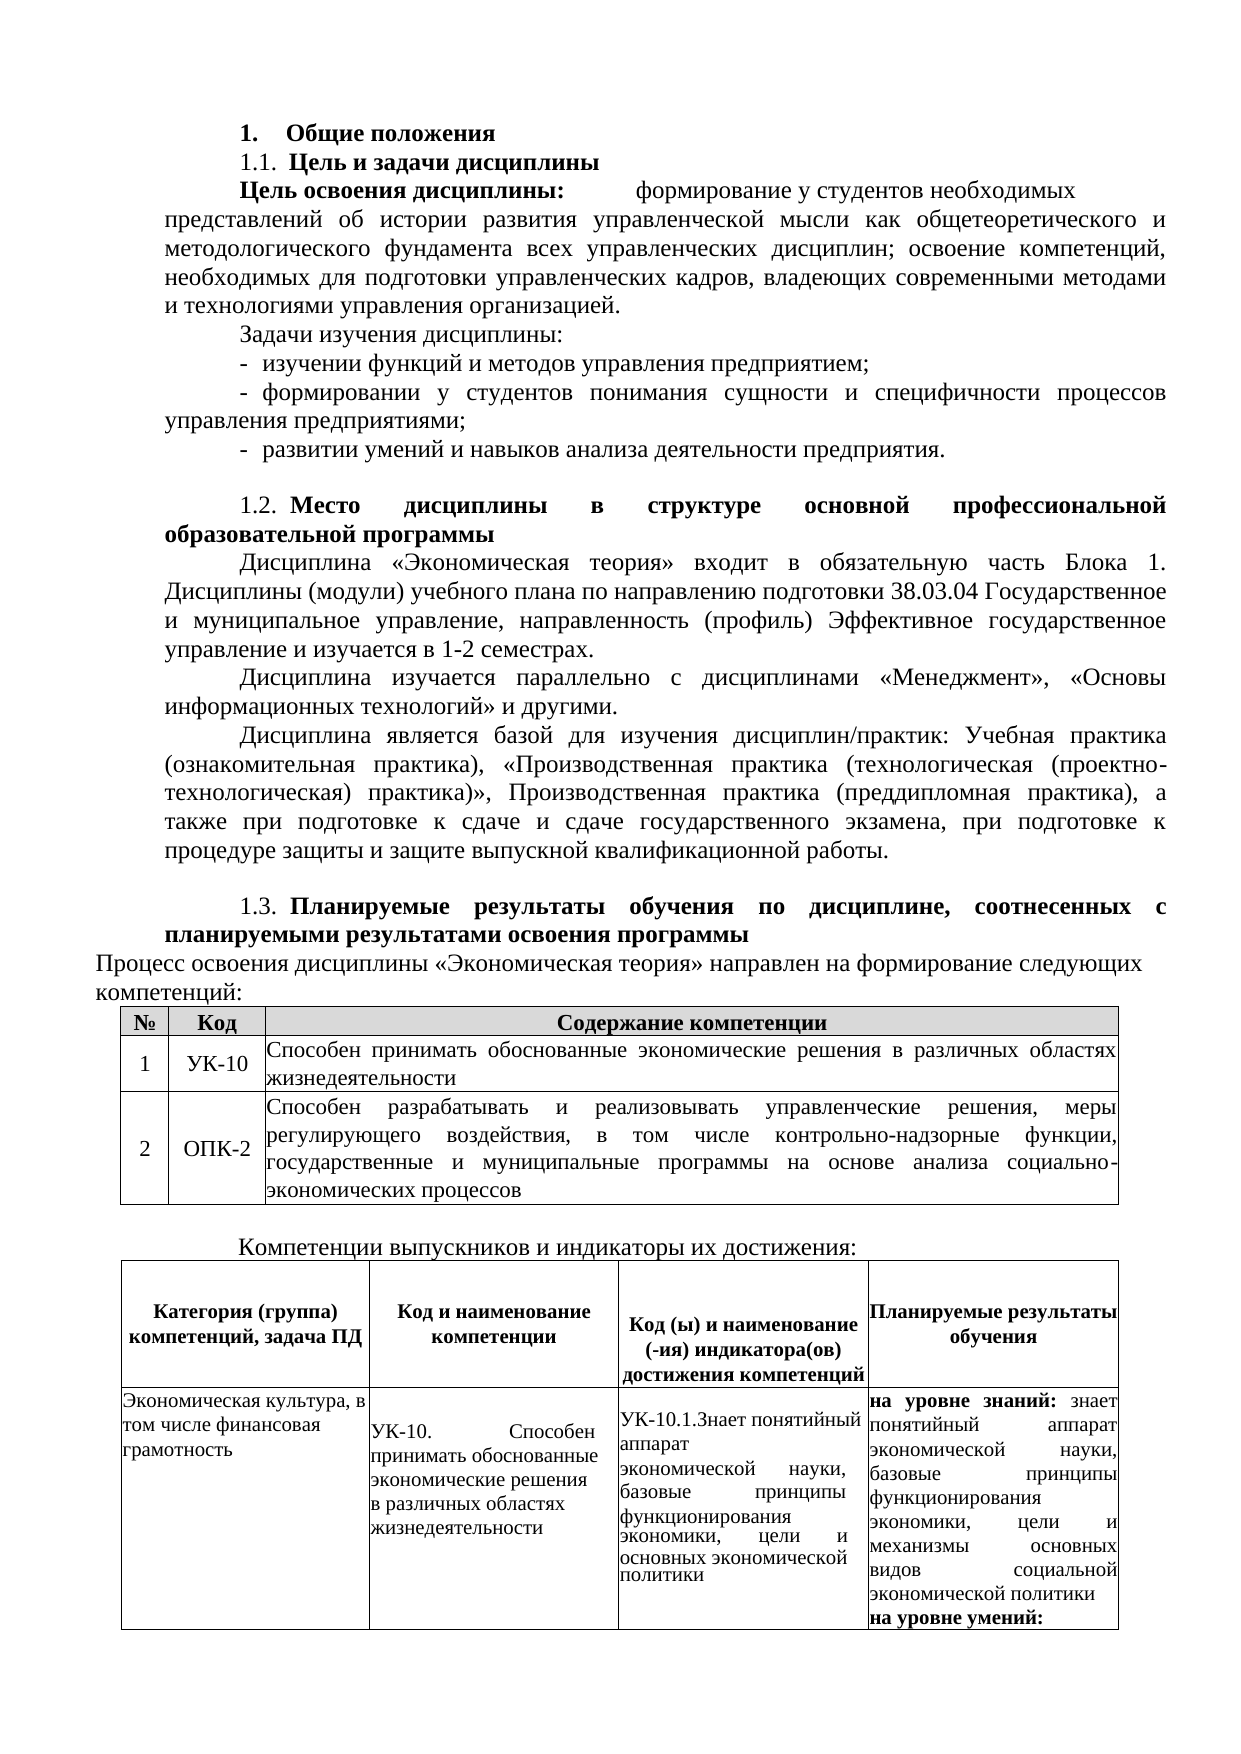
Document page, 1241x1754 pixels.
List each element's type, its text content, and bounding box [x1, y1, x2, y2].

table_cell Способен принимать обоснованные экономические решения в различных областях жизнедеятельности [266, 1036, 1118, 1091]
text Задачи изучения дисциплины: [239, 319, 1167, 348]
table_header Категория (группа) компетенций, задача ПД [122, 1261, 369, 1387]
list Место дисциплины в структуре основной профессиональной образовательной программы [164, 490, 1167, 547]
table_header № [121, 1007, 168, 1035]
list изучении функций и методов управления предприятием; [239, 348, 1167, 377]
text Дисциплина изучается параллельно с дисциплинами «Менеджмент», «Основы информационных технологий» и другими. [164, 662, 1167, 720]
table_header Планируемые результаты обучения [869, 1261, 1118, 1387]
text Компетенции выпускников и индикаторы их достижения: [238, 1232, 1167, 1260]
table_cell на уровне знаний: знает понятийный аппарат экономической науки, базовые принципы функционирования экономики, цели и механизмы основных видов социальной экономической политики на уровне умений: [869, 1388, 1118, 1629]
list Планируемые результаты обучения по дисциплине, соотнесенных с планируемыми результатами освоения программы [164, 891, 1167, 948]
list Общие положения [239, 118, 1167, 147]
text представлений об истории развития управленческой мысли как общетеоретического и методологического фундамента всех управленческих дисциплин; освоение компетенций, необходимых для подготовки управленческих кадров, владеющих современными методами и технологиями управления организацией. [164, 204, 1167, 319]
table_header Код (ы) и наименование (-ия) индикатора(ов) достижения компетенций [619, 1261, 868, 1387]
table_cell Способен разрабатывать и реализовывать управленческие решения, меры регулирующего воздействия, в том числе контрольно-надзорные функции, государственные и муниципальные программы на основе анализа социальноэкономических процессов [266, 1092, 1118, 1203]
table_cell Экономическая культура, в том числе финансовая грамотность [122, 1388, 369, 1629]
table_cell УК-10.1.Знает понятийный аппарат экономической науки, базовые принципы функционирования экономики, цели и основных экономической политики [619, 1388, 868, 1629]
text Дисциплина «Экономическая теория» входит в обязательную часть Блока 1. Дисциплины (модули) учебного плана по направлению подготовки 38.03.04 Государственное и муниципальное управление, направленность (профиль) Эффективное государственное управление и изучается в 1-2 семестрах. [164, 547, 1167, 662]
table_cell ОПК-2 [169, 1092, 265, 1203]
table_cell 1 [121, 1036, 168, 1091]
table_header Код [169, 1007, 265, 1035]
table_cell УК-10. Способен принимать обоснованные экономические решения в различных областях жизнедеятельности [370, 1388, 618, 1629]
list развитии умений и навыков анализа деятельности предприятия. [239, 434, 1167, 463]
text Цель освоения дисциплины: формирование у студентов необходимых [239, 175, 1167, 204]
table_cell УК-10 [169, 1036, 265, 1091]
text Процесс освоения дисциплины «Экономическая теория» направлен на формирование следующих компетенций: [95, 948, 1167, 1006]
table_header Содержание компетенции [266, 1007, 1118, 1035]
list Цель и задачи дисциплины [239, 147, 1167, 175]
text Дисциплина является базой для изучения дисциплин/практик: Учебная практика (ознакомительная практика), «Производственная практика (технологическая (проектнотехнологическая) практика)», Производственная практика (преддипломная практика), а также при подготовке к сдаче и сдаче государственного экзамена, при подготовке к процедуре защиты и защите выпускной квалификационной работы. [164, 720, 1167, 864]
table_cell 2 [121, 1092, 168, 1203]
list формировании у студентов понимания сущности и специфичности процессов управления предприятиями; [164, 377, 1167, 434]
table_header Код и наименование компетенции [370, 1261, 618, 1387]
